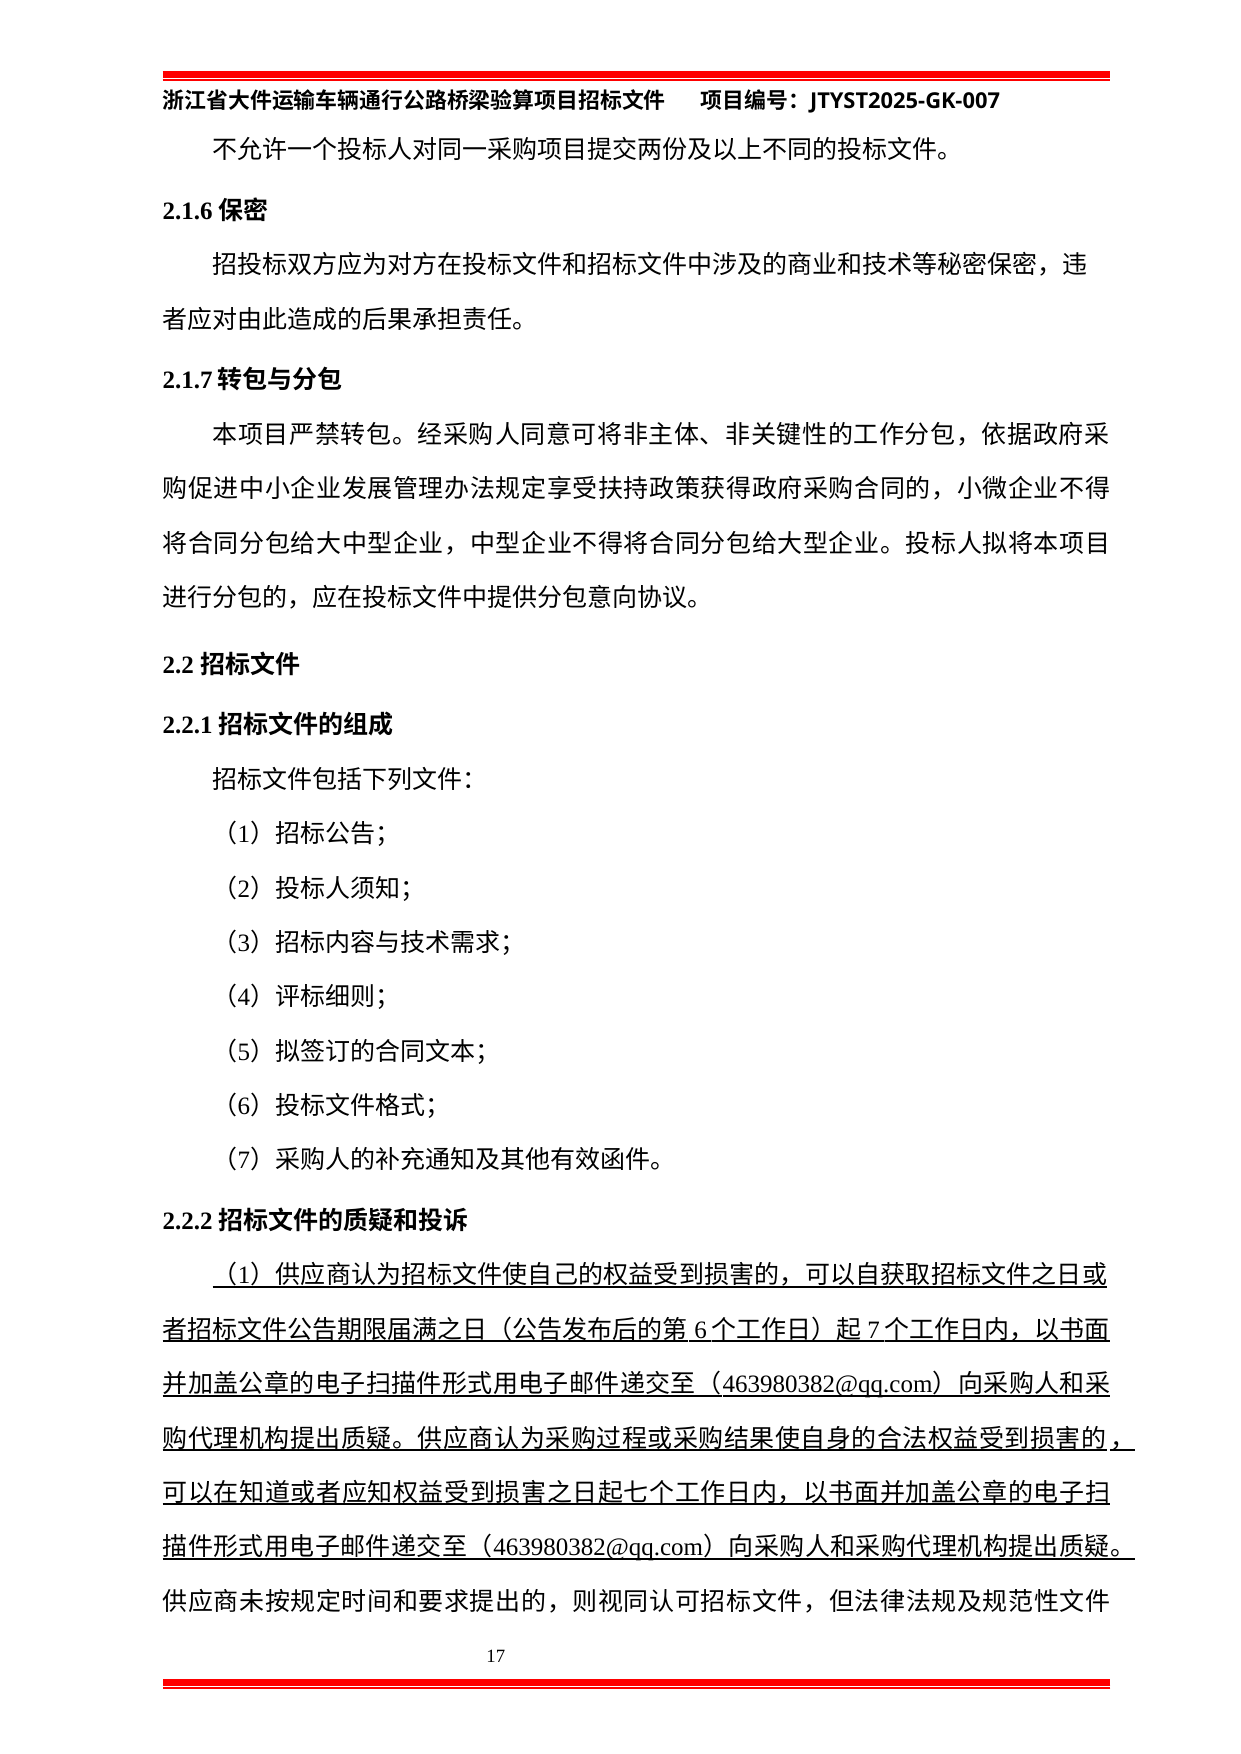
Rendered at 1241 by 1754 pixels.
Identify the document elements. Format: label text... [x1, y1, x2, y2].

text （4）评标细则； [162, 977, 1110, 1013]
text （7）采购人的补充通知及其他有效函件。 [162, 1140, 1110, 1176]
text （6）投标文件格式； [162, 1086, 1110, 1122]
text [162, 1559, 1110, 1617]
subtitle 2.1.6 保密 [162, 191, 1110, 227]
subtitle 2.1.7转包与分包 [162, 360, 1110, 396]
text 招标文件包括下列文件： [162, 759, 1110, 796]
text （1）招标公告； [162, 814, 1110, 850]
text （5）拟签订的合同文本； [162, 1031, 1110, 1067]
text （3）招标内容与技术需求； [162, 922, 1110, 959]
text 本项目严禁转包。经采购人同意可将非主体、非关键性的工作分包，依据政府采购促进中小企业发展管理办法规定享受扶持政策获得政府采购合同的，小微企业不得将合同分包给大中型企业，中型企业不得将合同分包给大型企业。投标人拟将本项目进行分包的，应在投标文件中提供分包意向协议。 [162, 414, 1110, 614]
subtitle 2.2.1 招标文件的组成 [162, 705, 1110, 741]
text （2）投标人须知； [162, 868, 1110, 904]
text 不允许一个投标人对同一采购项目提交两份及以上不同的投标文件。 [162, 130, 1110, 166]
subtitle 2.2.2 招标文件的质疑和投诉 [162, 1201, 1110, 1237]
text 招投标双方应为对方在投标文件和招标文件中涉及的商业和技术等秘密保密，违者应对由此造成的后果承担责任。 [162, 245, 1110, 336]
subtitle 2.2 招标文件 [162, 644, 1110, 681]
